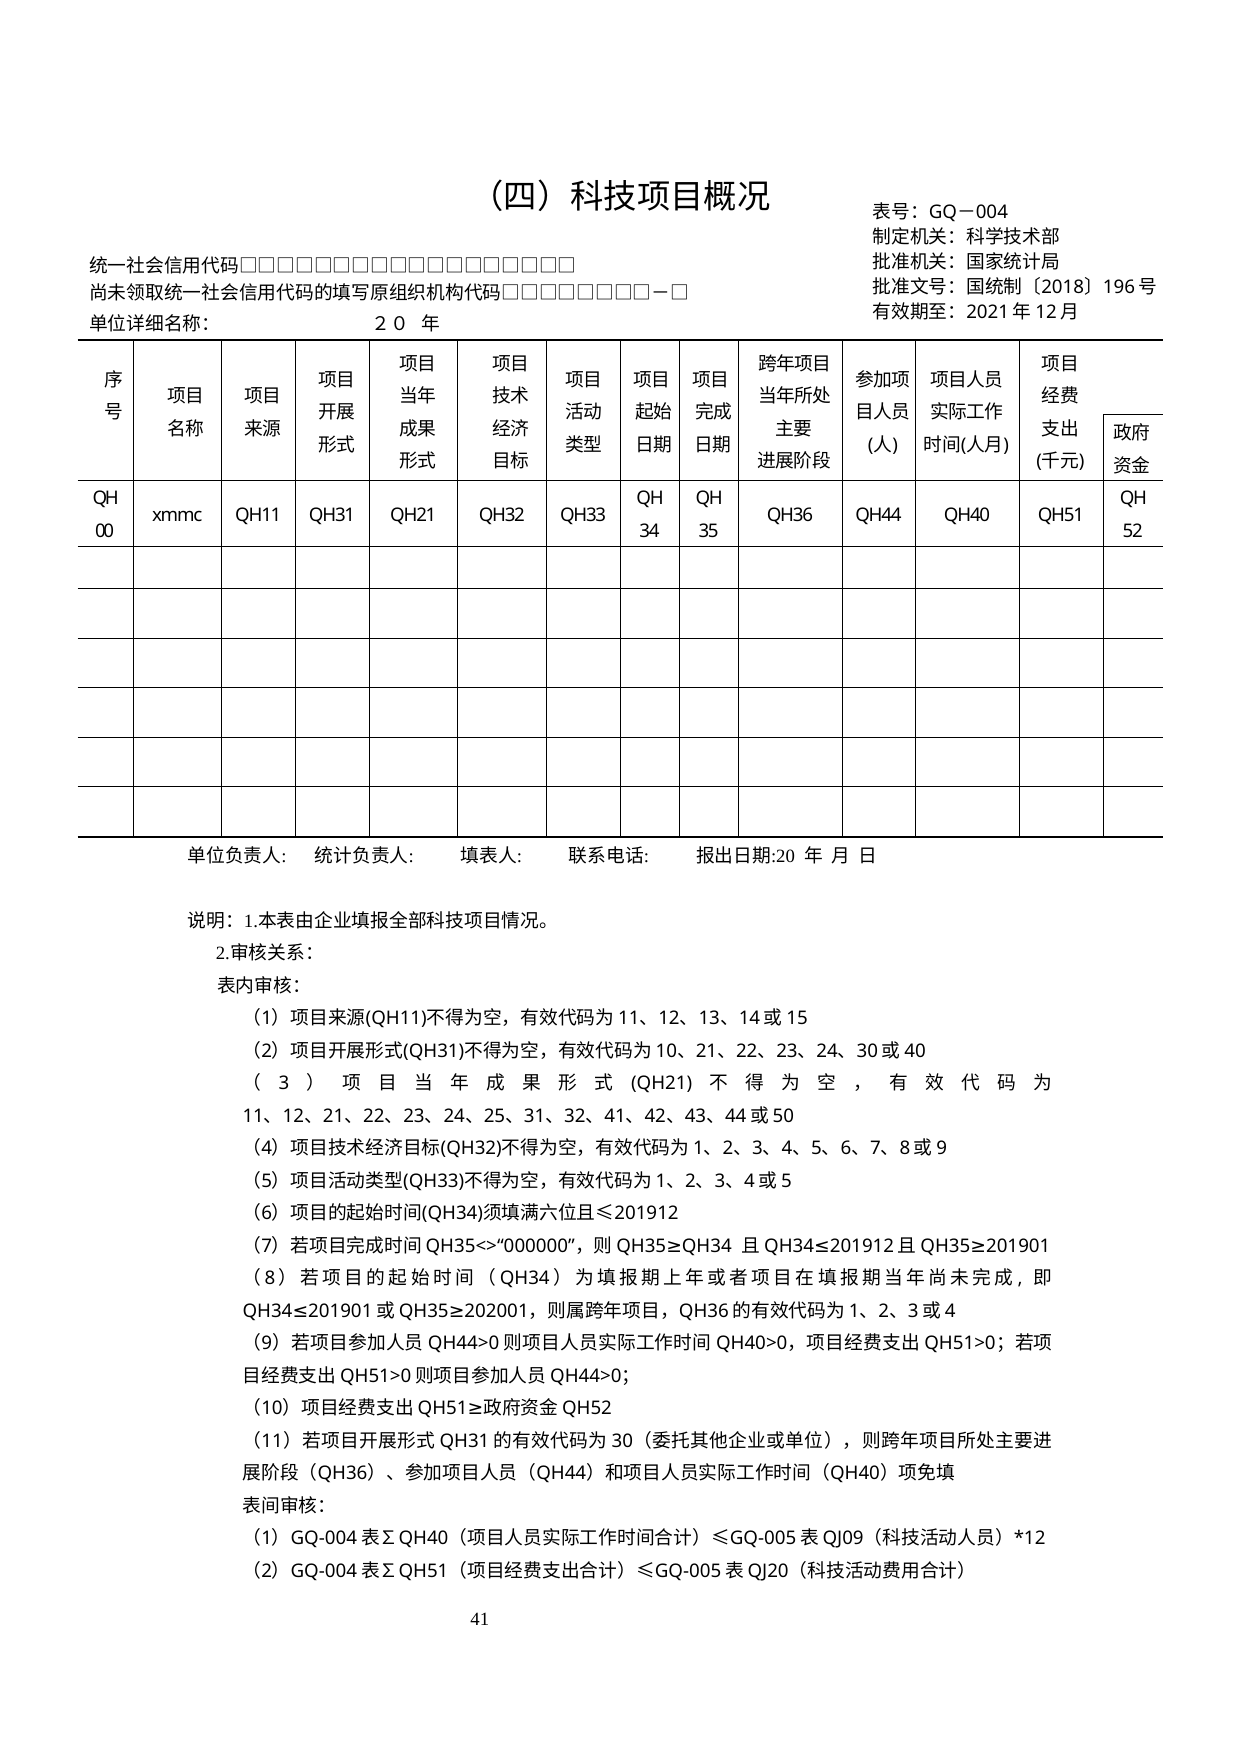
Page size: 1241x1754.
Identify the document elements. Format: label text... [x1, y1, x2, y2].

table_cell 尚未领取统一社会信用代码的填写原组织机构代码□□□□□□□□－□ [78, 277, 869, 307]
table_cell [458, 547, 546, 588]
table_cell [1104, 688, 1163, 737]
table_cell [222, 547, 295, 588]
table_cell [680, 639, 738, 687]
table_cell 单位详细名称： ２０ 年 [78, 307, 650, 339]
table_header 项目起始日期 [621, 341, 679, 480]
text （1）GQ-004表∑QH40（项目人员实际工作时间合计）≤GQ-005表QJ09（科技活动人员）*12 [242, 1520, 1053, 1553]
table_header 项目 开展 形式 [296, 341, 369, 480]
table_cell [739, 688, 842, 737]
table_cell [680, 787, 738, 836]
table_cell [1020, 639, 1103, 687]
table_cell QH40 [916, 481, 1019, 546]
table_header [1104, 341, 1163, 414]
table_cell QH00 [78, 481, 133, 546]
text 表内审核： [187, 968, 1053, 1000]
table_cell [621, 547, 679, 588]
table_cell [134, 688, 221, 737]
table_cell [222, 738, 295, 786]
table_cell QH32 [458, 481, 546, 546]
table_header 项目完成日期 [680, 341, 738, 480]
table_cell [458, 787, 546, 836]
table_header 序 号 [78, 341, 133, 480]
table_cell [296, 738, 369, 786]
text （9）若项目参加人员QH44>0则项目人员实际工作时间QH40>0，项目经费支出QH51>0；若项目经费支出QH51>0则项目参加人员QH44>0； [242, 1325, 1053, 1390]
text 表间审核： [242, 1488, 1053, 1520]
table_cell [916, 738, 1019, 786]
table_cell [458, 738, 546, 786]
text （4）项目技术经济目标(QH32)不得为空，有效代码为1、2、3、4、5、6、7、8或9 [242, 1130, 1053, 1163]
table_cell [547, 738, 620, 786]
table_cell [843, 547, 915, 588]
table_cell [78, 738, 133, 786]
table_cell [370, 787, 457, 836]
table_header 项目 名称 [134, 341, 221, 480]
table_cell [547, 547, 620, 588]
table_header 项目人员 实际工作 时间(人月) [916, 341, 1019, 480]
table_cell [134, 738, 221, 786]
table_cell [680, 589, 738, 637]
table_cell [296, 589, 369, 637]
table_cell 政府 资金 [1104, 415, 1163, 480]
table_header 参加项目人员(人) [843, 341, 915, 480]
table_cell [547, 688, 620, 737]
table_header 项目 技术 经济 目标 [458, 341, 546, 480]
table_header 统一社会信用代码□□□□□□□□□□□□□□□□□□ [78, 227, 869, 277]
table_cell [296, 639, 369, 687]
table_cell [222, 688, 295, 737]
table_cell [739, 547, 842, 588]
table_cell [1020, 688, 1103, 737]
table_cell [78, 787, 133, 836]
table_cell QH11 [222, 481, 295, 546]
table_header 项目 当年 成果 形式 [370, 341, 457, 480]
table_cell xmmc [134, 481, 221, 546]
table_cell [680, 738, 738, 786]
text 说明：1.本表由企业填报全部科技项目情况。 [187, 903, 1053, 935]
text （8）若项目的起始时间（QH34）为填报期上年或者项目在填报期当年尚未完成, 即QH34≤201901或QH35≥202001，则属跨年项目，QH36的有效代码为1、2、3或4 [242, 1260, 1053, 1325]
table_cell [1020, 589, 1103, 637]
text （6）项目的起始时间(QH34)须填满六位且≤201912 [242, 1195, 1053, 1228]
table_cell [547, 639, 620, 687]
table_header 跨年项目当年所处主要 进展阶段 [739, 341, 842, 480]
table_cell [843, 738, 915, 786]
table_cell [458, 688, 546, 737]
table_cell [296, 688, 369, 737]
table_cell [1020, 547, 1103, 588]
table_cell [621, 589, 679, 637]
table_cell [621, 787, 679, 836]
table_cell [1104, 639, 1163, 687]
table_cell [1104, 738, 1163, 786]
table_cell [370, 639, 457, 687]
table_cell QH36 [739, 481, 842, 546]
table_cell [458, 589, 546, 637]
table_cell QH44 [843, 481, 915, 546]
table_cell [843, 688, 915, 737]
table_cell [739, 589, 842, 637]
table_cell [370, 738, 457, 786]
text （2）项目开展形式(QH31)不得为空，有效代码为10、21、22、23、24、30或40 [242, 1033, 1053, 1065]
table_cell [134, 589, 221, 637]
table_cell [134, 787, 221, 836]
table_cell [1020, 738, 1103, 786]
table_cell [621, 688, 679, 737]
table_cell [1104, 547, 1163, 588]
table_cell [843, 639, 915, 687]
table_cell [621, 639, 679, 687]
table_cell [1104, 787, 1163, 836]
table_cell [739, 738, 842, 786]
table_cell [296, 787, 369, 836]
table_cell QH52 [1104, 481, 1163, 546]
text （3）项目当年成果形式(QH21)不得为空，有效代码为11、12、21、22、23、24、25、31、32、41、42、43、44或50 [242, 1065, 1053, 1130]
table_cell QH33 [547, 481, 620, 546]
table_cell [916, 589, 1019, 637]
table_cell [222, 639, 295, 687]
table_cell [1104, 589, 1163, 637]
table_cell [134, 547, 221, 588]
table_cell [78, 547, 133, 588]
table_cell [222, 589, 295, 637]
table_cell [296, 547, 369, 588]
table_cell [680, 688, 738, 737]
text 2.审核关系： [187, 935, 1053, 968]
text （10）项目经费支出QH51≥政府资金QH52 [242, 1390, 1053, 1423]
table_header 项目 经费 支出 (千元) [1020, 341, 1103, 480]
table_cell [739, 787, 842, 836]
text （1）项目来源(QH11)不得为空，有效代码为11、12、13、14或15 [242, 1000, 1053, 1033]
table_cell [78, 589, 133, 637]
table_cell QH31 [296, 481, 369, 546]
table_cell QH51 [1020, 481, 1103, 546]
table_cell [458, 639, 546, 687]
text 单位负责人: 统计负责人: 填表人: 联系电话: 报出日期:20 年 月 日 [187, 838, 1053, 870]
text （7）若项目完成时间QH35<>“000000”，则QH35≥QH34 且QH34≤201912且QH35≥201901 [242, 1228, 1053, 1260]
table_cell [547, 589, 620, 637]
table_cell [370, 589, 457, 637]
table_cell [370, 688, 457, 737]
table_cell [916, 547, 1019, 588]
table_header 项目 来源 [222, 341, 295, 480]
table_cell [370, 547, 457, 588]
table_cell [916, 787, 1019, 836]
table_cell [916, 639, 1019, 687]
table_cell [843, 787, 915, 836]
table_cell [1020, 787, 1103, 836]
table_cell [134, 639, 221, 687]
text （11）若项目开展形式QH31的有效代码为30（委托其他企业或单位），则跨年项目所处主要进展阶段（QH36）、参加项目人员（QH44）和项目人员实际工作时间（QH40）项免填 [242, 1423, 1053, 1488]
table_cell [621, 738, 679, 786]
table_cell [916, 688, 1019, 737]
table_header 项目 活动 类型 [547, 341, 620, 480]
table_cell QH35 [680, 481, 738, 546]
table_cell [222, 787, 295, 836]
text （2）GQ-004表∑QH51（项目经费支出合计）≤GQ-005表QJ20（科技活动费用合计） [242, 1553, 1053, 1585]
table_cell [547, 787, 620, 836]
table_cell [78, 639, 133, 687]
table_cell [680, 547, 738, 588]
table_cell [739, 639, 842, 687]
text （5）项目活动类型(QH33)不得为空，有效代码为1、2、3、4或5 [242, 1163, 1053, 1195]
table_cell [843, 589, 915, 637]
table_cell [78, 688, 133, 737]
table_cell QH21 [370, 481, 457, 546]
table_cell QH34 [621, 481, 679, 546]
